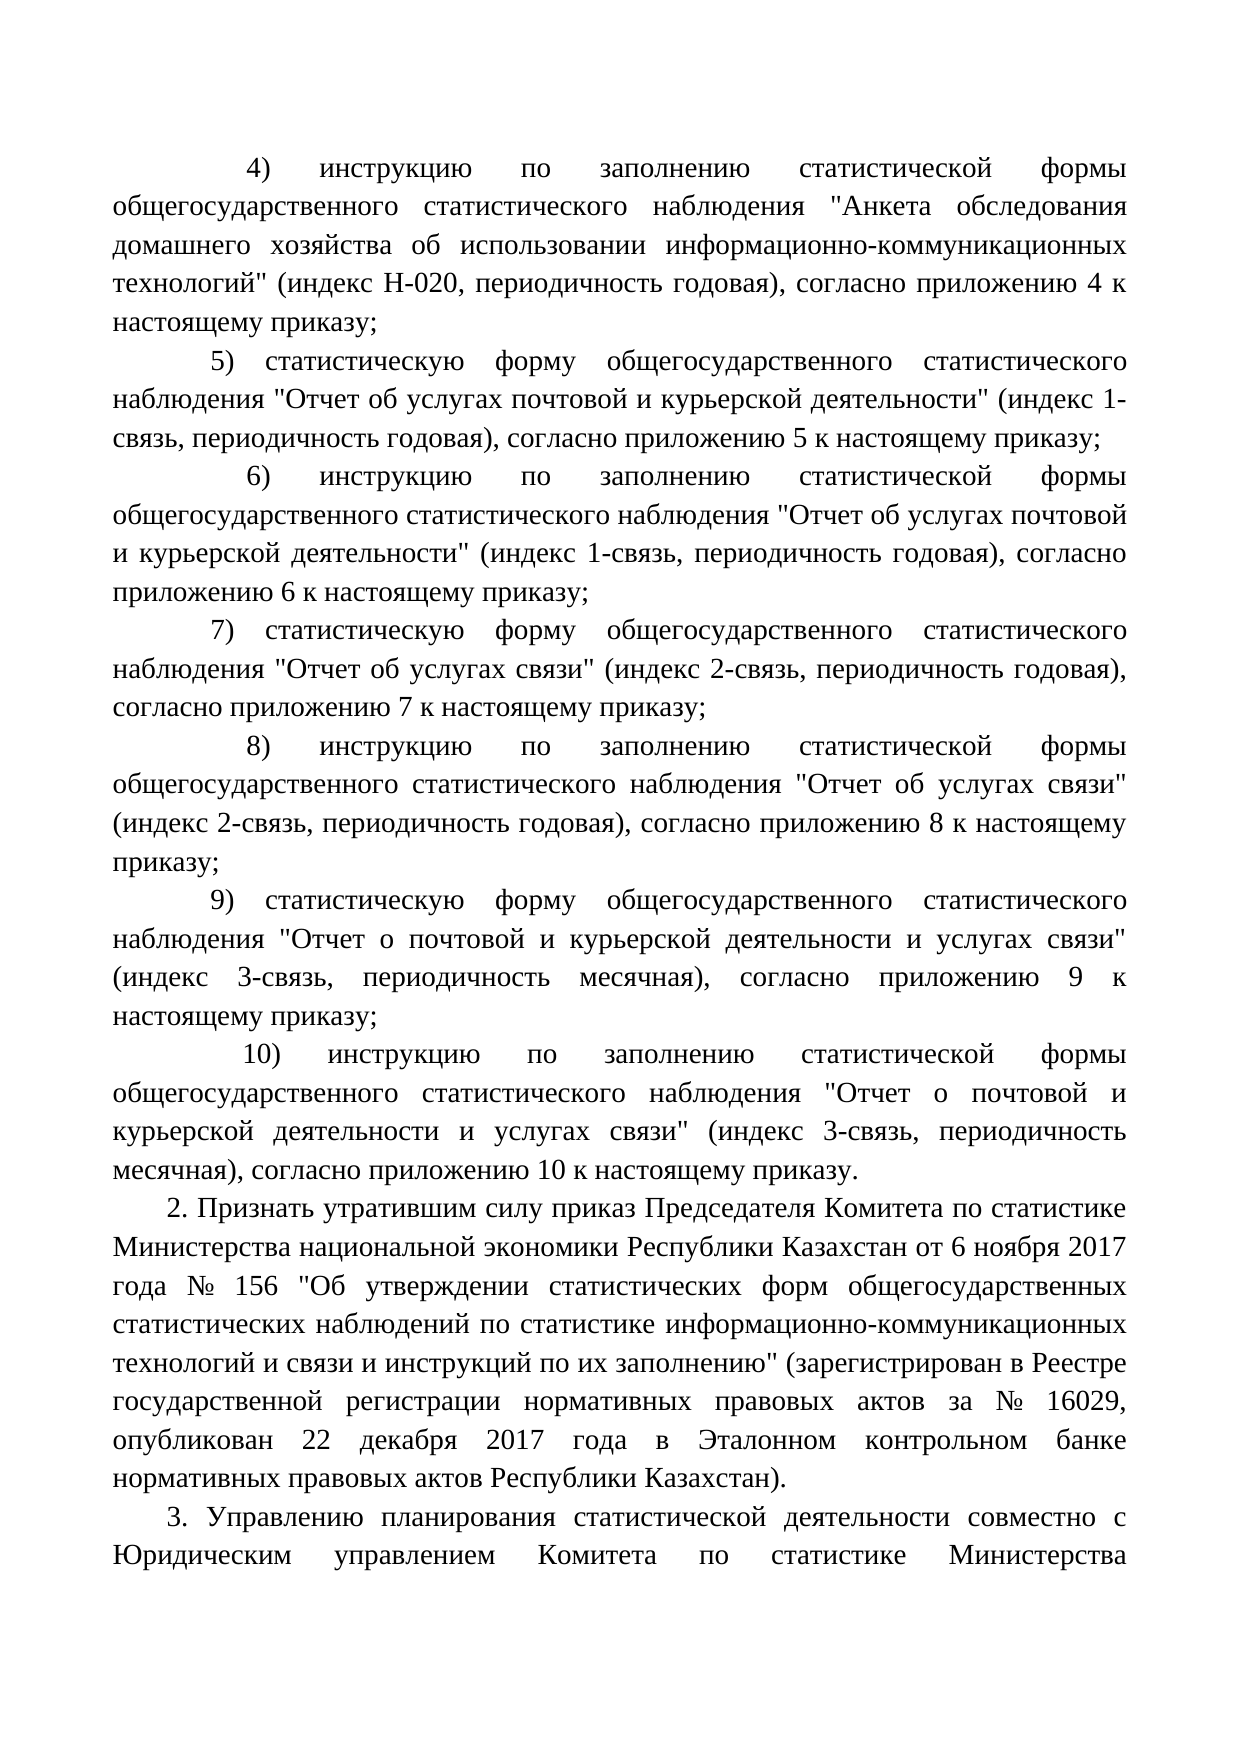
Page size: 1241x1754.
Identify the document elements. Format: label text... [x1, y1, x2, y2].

text 10) инструкцию по заполнению статистической формы общегосударственного статистического наблюдения "Отчет о почтовой и курьерской деятельности и услугах связи" (индекс 3-связь, периодичность месячная), согласно приложению 10 к настоящему приказу. [112, 1036, 1128, 1186]
text 9) статистическую форму общегосударственного статистического наблюдения "Отчет о почтовой и курьерской деятельности и услугах связи" (индекс 3-связь, периодичность месячная), согласно приложению 9 к настоящему приказу; [112, 882, 1128, 1031]
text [112, 1499, 1128, 1571]
text 6) инструкцию по заполнению статистической формы общегосударственного статистического наблюдения "Отчет об услугах почтовой и курьерской деятельности" (индекс 1-связь, периодичность годовая), согласно приложению 6 к настоящему приказу; [112, 458, 1128, 607]
text 7) статистическую форму общегосударственного статистического наблюдения "Отчет об услугах связи" (индекс 2-связь, периодичность годовая), согласно приложению 7 к настоящему приказу; [112, 612, 1128, 723]
text 2. Признать утратившим силу приказ Председателя Комитета по статистике Министерства национальной экономики Республики Казахстан от 6 ноября 2017 года № 156 "Об утверждении статистических форм общегосударственных статистических наблюдений по статистике информационно-коммуникационных технологий и связи и инструкций по их заполнению" (зарегистрирован в Реестре государственной регистрации нормативных правовых актов за № 16029, опубликован 22 декабря 2017 года в Эталонном контрольном банке нормативных правовых актов Республики Казахстан). [112, 1191, 1128, 1494]
text 5) статистическую форму общегосударственного статистического наблюдения "Отчет об услугах почтовой и курьерской деятельности" (индекс 1-связь, периодичность годовая), согласно приложению 5 к настоящему приказу; [112, 343, 1128, 453]
text 4) инструкцию по заполнению статистической формы общегосударственного статистического наблюдения "Анкета обследования домашнего хозяйства об использовании информационно-коммуникационных технологий" (индекс Н-020, периодичность годовая), согласно приложению 4 к настоящему приказу; [112, 150, 1128, 338]
text 8) инструкцию по заполнению статистической формы общегосударственного статистического наблюдения "Отчет об услугах связи" (индекс 2-связь, периодичность годовая), согласно приложению 8 к настоящему приказу; [112, 728, 1128, 877]
